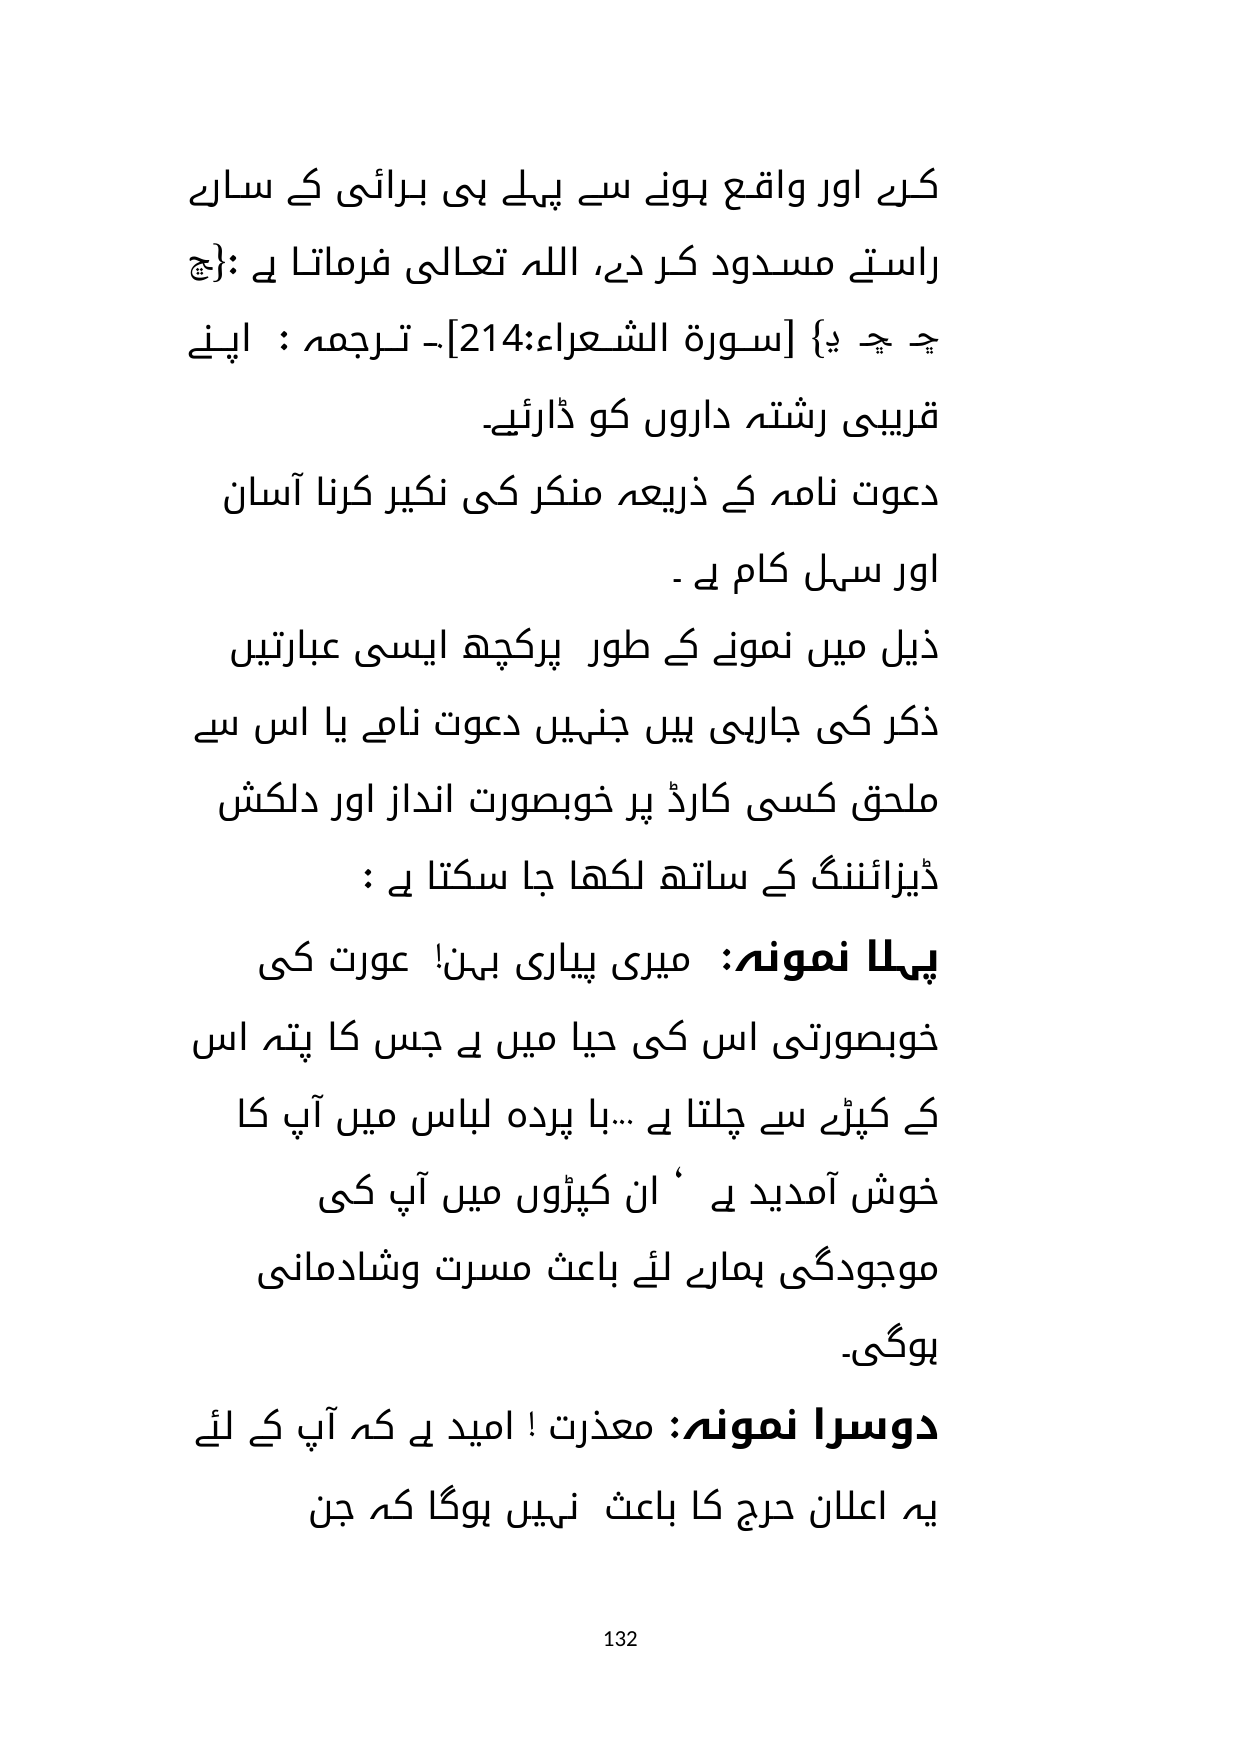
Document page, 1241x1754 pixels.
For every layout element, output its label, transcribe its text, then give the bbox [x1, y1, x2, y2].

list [187, 1386, 940, 1542]
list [187, 150, 940, 451]
list دعوت نامہ کے ذریعہ منکر کی نکیر کرنا آسان اور سہل کام ہے ۔ [187, 457, 940, 605]
list ذیل میں نمونے کے طور پرکچھ ایسی عبارتیں ذکر کی جارہی ہیں جنہیں دعوت نامے یا اس سے ملحق کسی کارڈ پر خوبصورت انداز اور دلکش ڈیزائننگ کے ساتھ لکھا جا سکتا ہے : [187, 611, 940, 912]
list پہلا نمونہ: میری پیاری بہن! عورت کی خوبصورتی اس کی حیا میں ہے جس کا پتہ اس کے کپڑے سے چلتا ہے ...با پردہ لباس میں آپ کا خوش آمدید ہے ‘ ان کپڑوں میں آپ کی موجودگی ہمارے لئے باعث مسرت وشادمانی ہوگی۔ [187, 918, 940, 1381]
